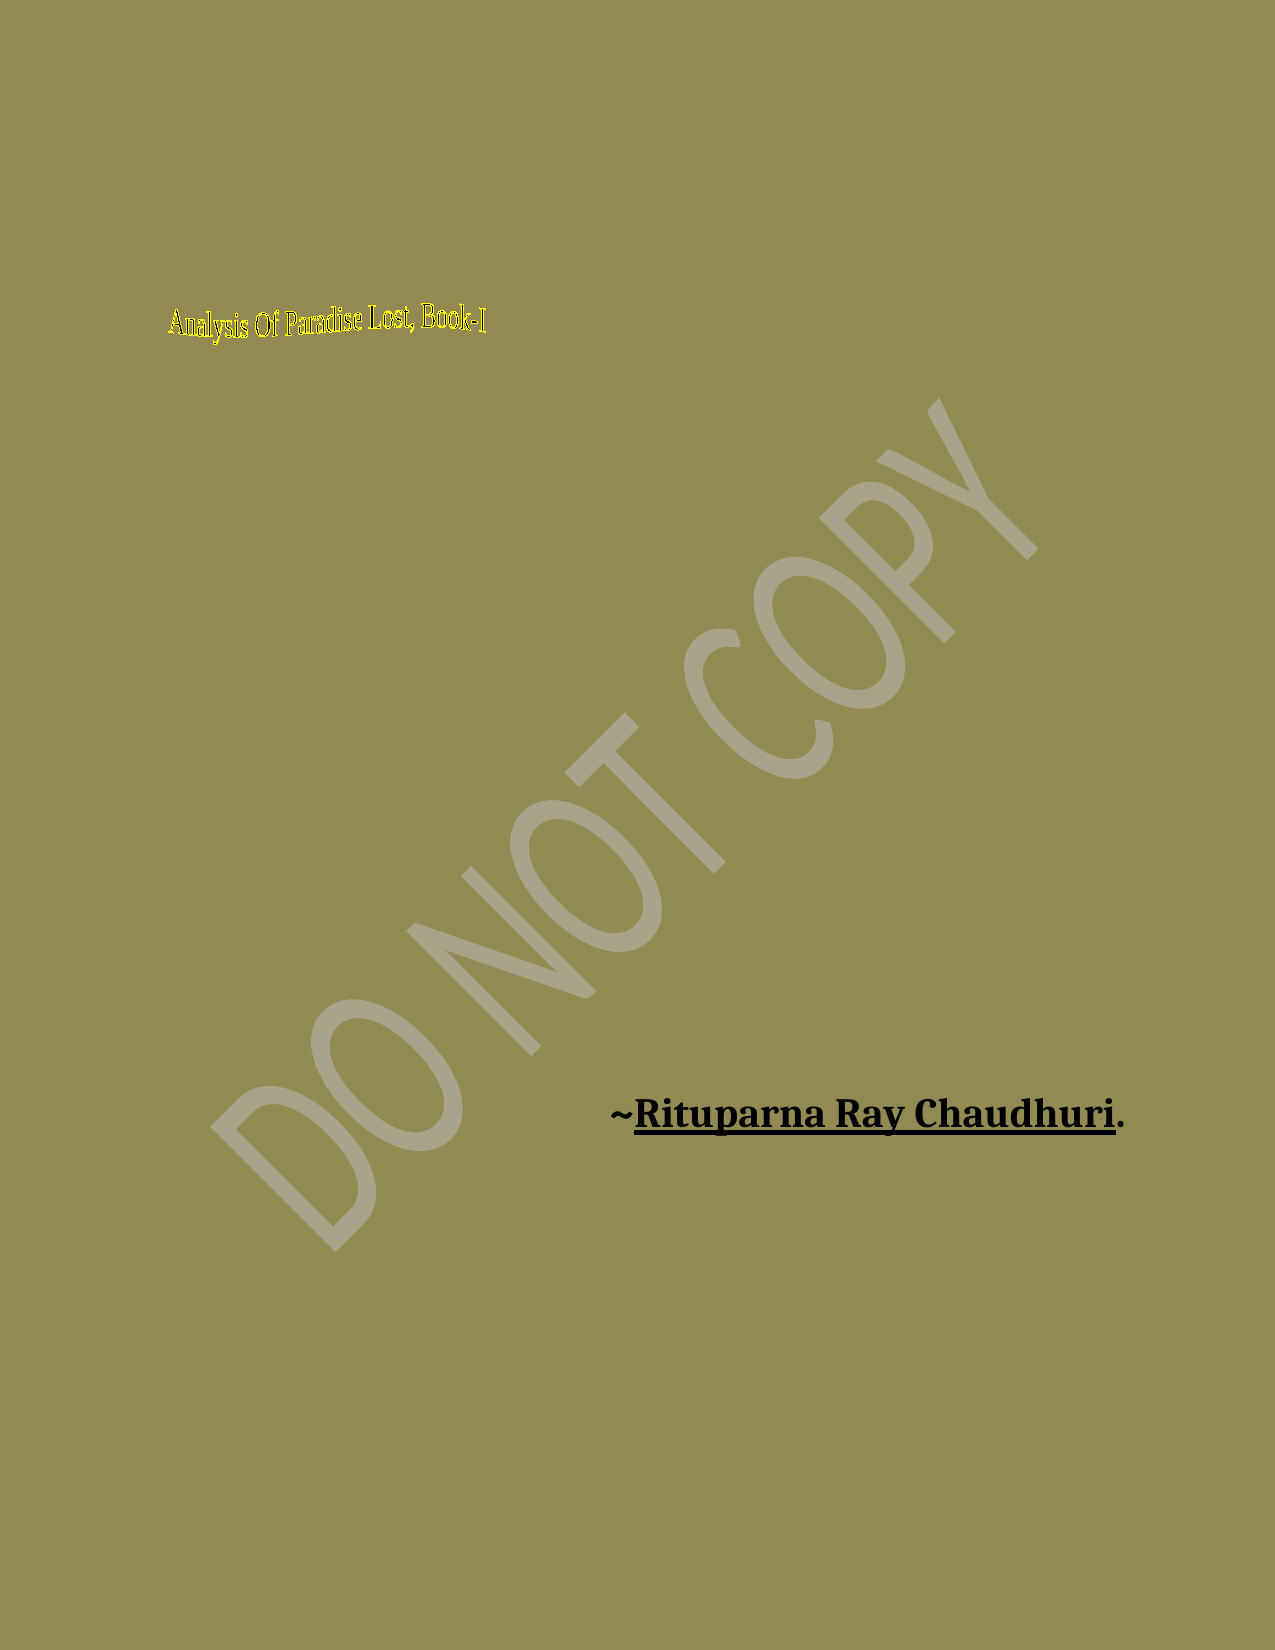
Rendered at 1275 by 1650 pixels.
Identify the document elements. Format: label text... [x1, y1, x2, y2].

text ~Rituparna Ray Chaudhuri. [150, 1089, 1125, 1137]
